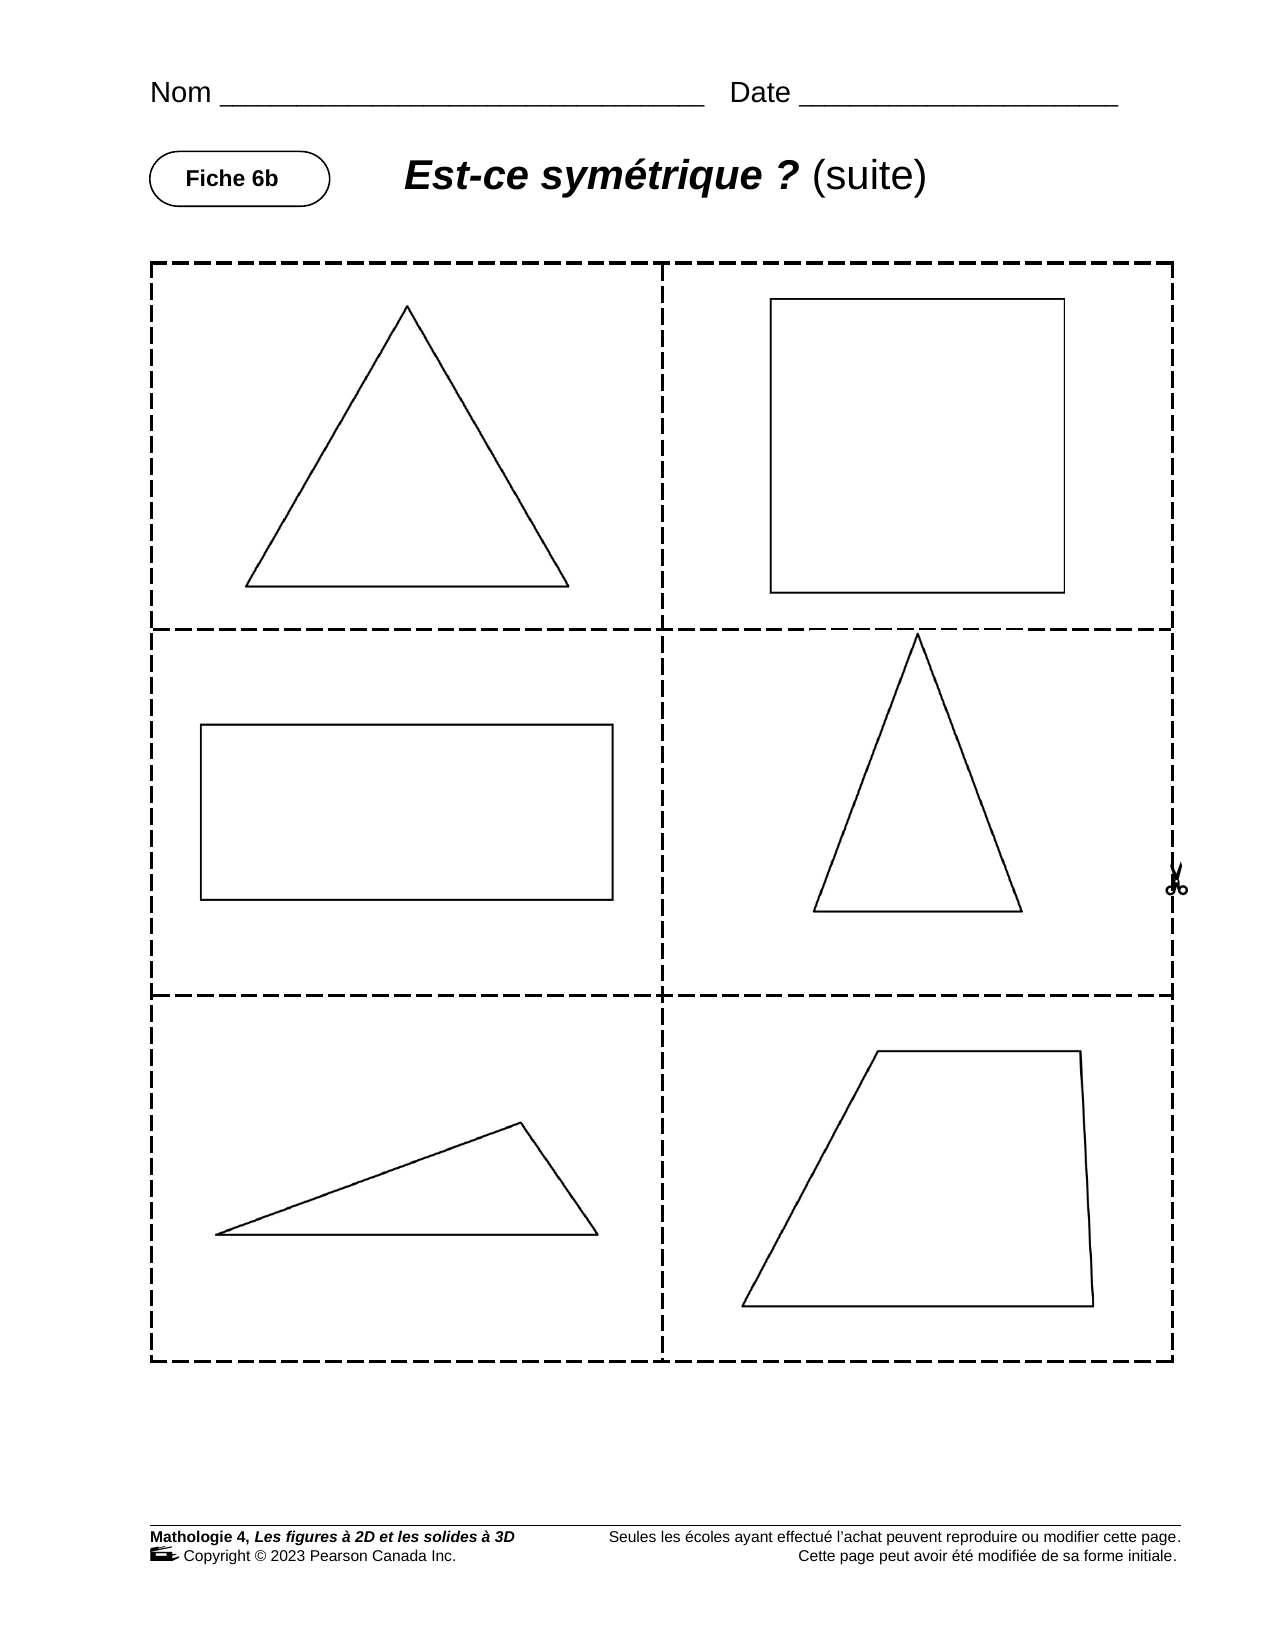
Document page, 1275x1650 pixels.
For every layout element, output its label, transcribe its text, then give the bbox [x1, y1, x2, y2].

picture [740, 1045, 1095, 1312]
picture [1149, 853, 1204, 907]
picture [214, 1104, 599, 1253]
picture [150, 1546, 180, 1561]
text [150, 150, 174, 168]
picture [199, 723, 614, 901]
picture [769, 298, 1065, 594]
table_cell [152, 994, 662, 1360]
text Est-ce symétrique ? (suite) [306, 150, 1181, 198]
table_header [152, 261, 662, 627]
picture [809, 630, 1025, 915]
table_header [662, 261, 1172, 627]
picture [244, 283, 570, 609]
table_cell [662, 628, 1172, 994]
table_cell [662, 994, 1172, 1360]
table_cell [152, 628, 662, 994]
